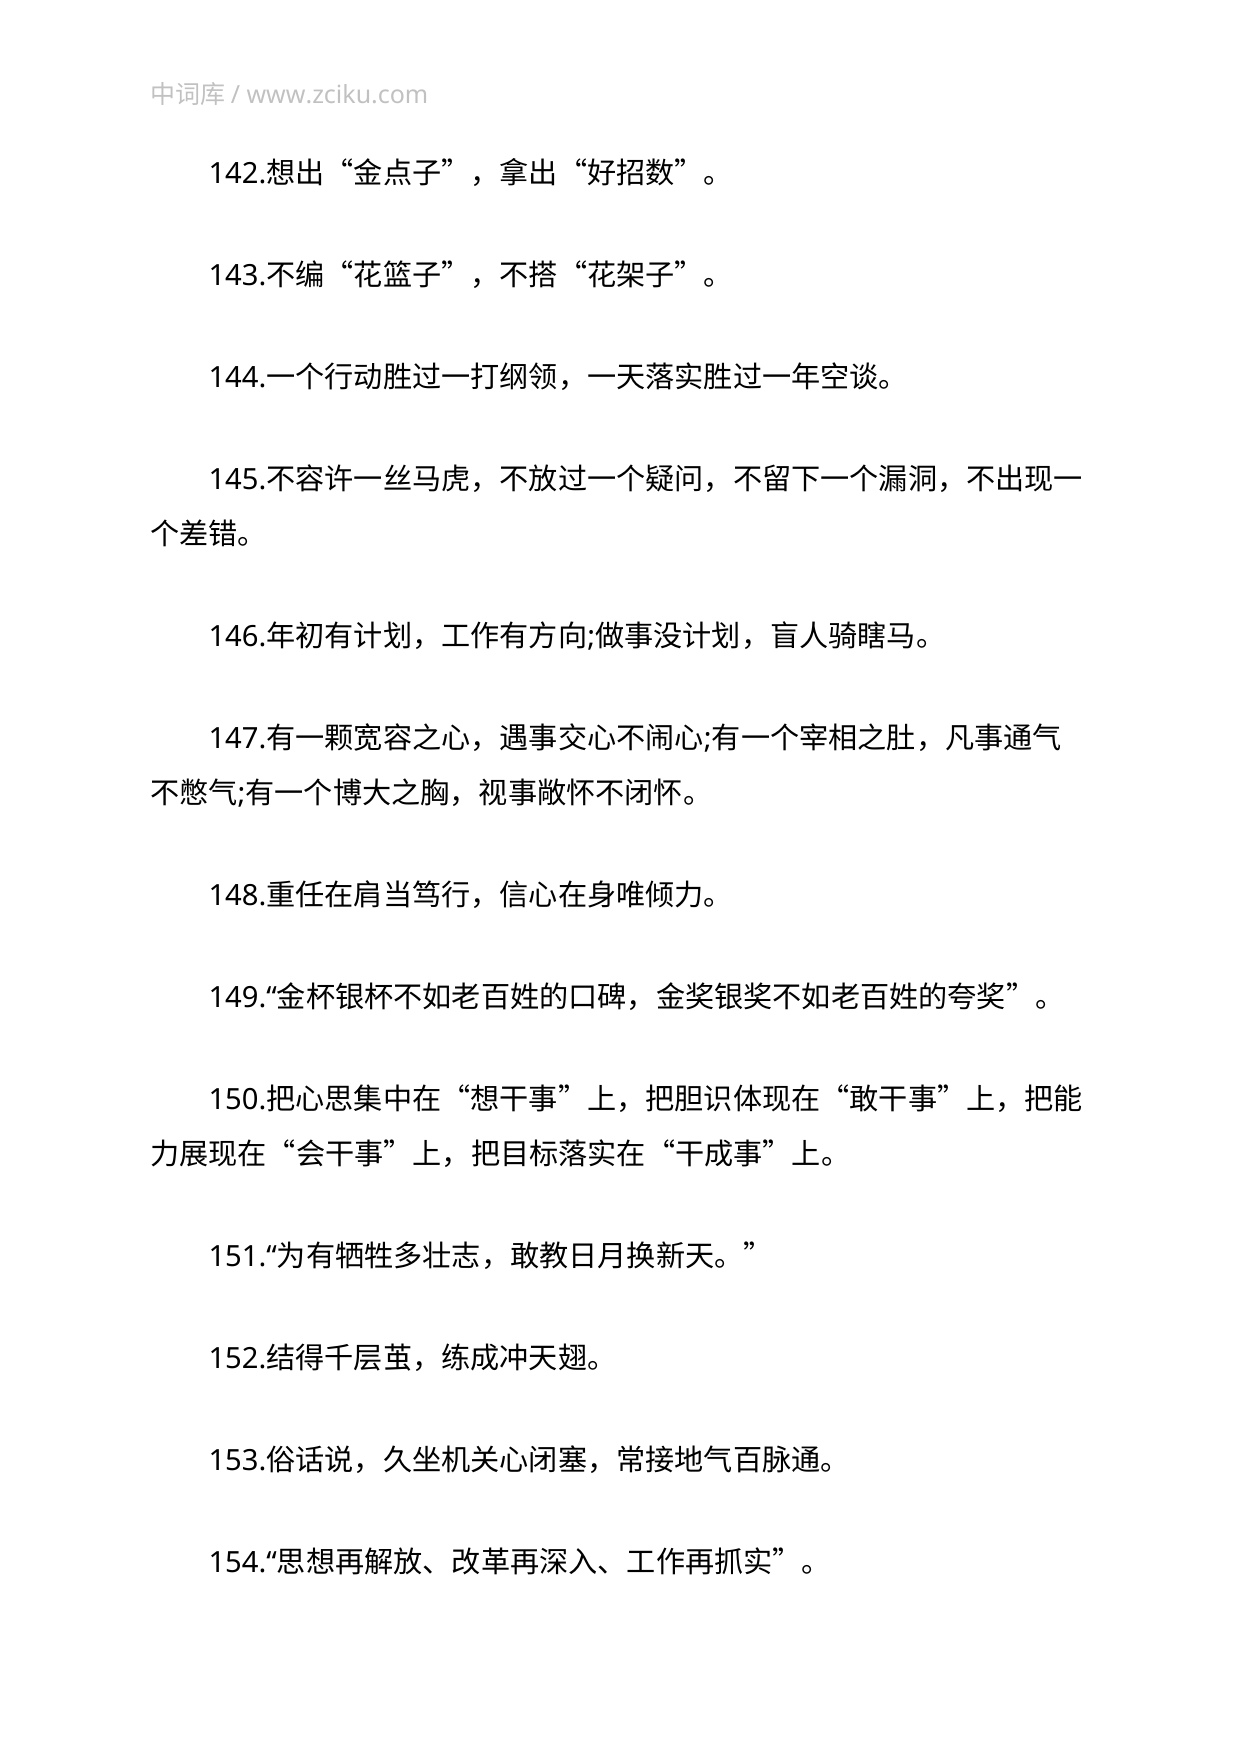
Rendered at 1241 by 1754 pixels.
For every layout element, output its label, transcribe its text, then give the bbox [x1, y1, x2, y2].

text 147.有一颗宽容之心，遇事交心不闹心;有一个宰相之肚，凡事通气不憋气;有一个博大之胸，视事敞怀不闭怀。 [150, 715, 1090, 812]
text 152.结得千层茧，练成冲天翅。 [150, 1334, 1090, 1377]
text 151.“为有牺牲多壮志，敢教日月换新天。” [150, 1232, 1090, 1275]
text 146.年初有计划，工作有方向;做事没计划，盲人骑瞎马。 [150, 613, 1090, 655]
text 145.不容许一丝马虎，不放过一个疑问，不留下一个漏洞，不出现一个差错。 [150, 456, 1090, 553]
text 148.重任在肩当笃行，信心在身唯倾力。 [150, 872, 1090, 914]
text 143.不编“花篮子”，不搭“花架子”。 [150, 252, 1090, 294]
text 150.把心思集中在“想干事”上，把胆识体现在“敢干事”上，把能力展现在“会干事”上，把目标落实在“干成事”上。 [150, 1076, 1090, 1173]
text 154.“思想再解放、改革再深入、工作再抓实”。 [150, 1538, 1090, 1581]
text 149.“金杯银杯不如老百姓的口碑，金奖银奖不如老百姓的夸奖”。 [150, 974, 1090, 1016]
text 142.想出“金点子”，拿出“好招数”。 [150, 150, 1090, 192]
text 144.一个行动胜过一打纲领，一天落实胜过一年空谈。 [150, 354, 1090, 396]
text 153.俗话说，久坐机关心闭塞，常接地气百脉通。 [150, 1436, 1090, 1479]
